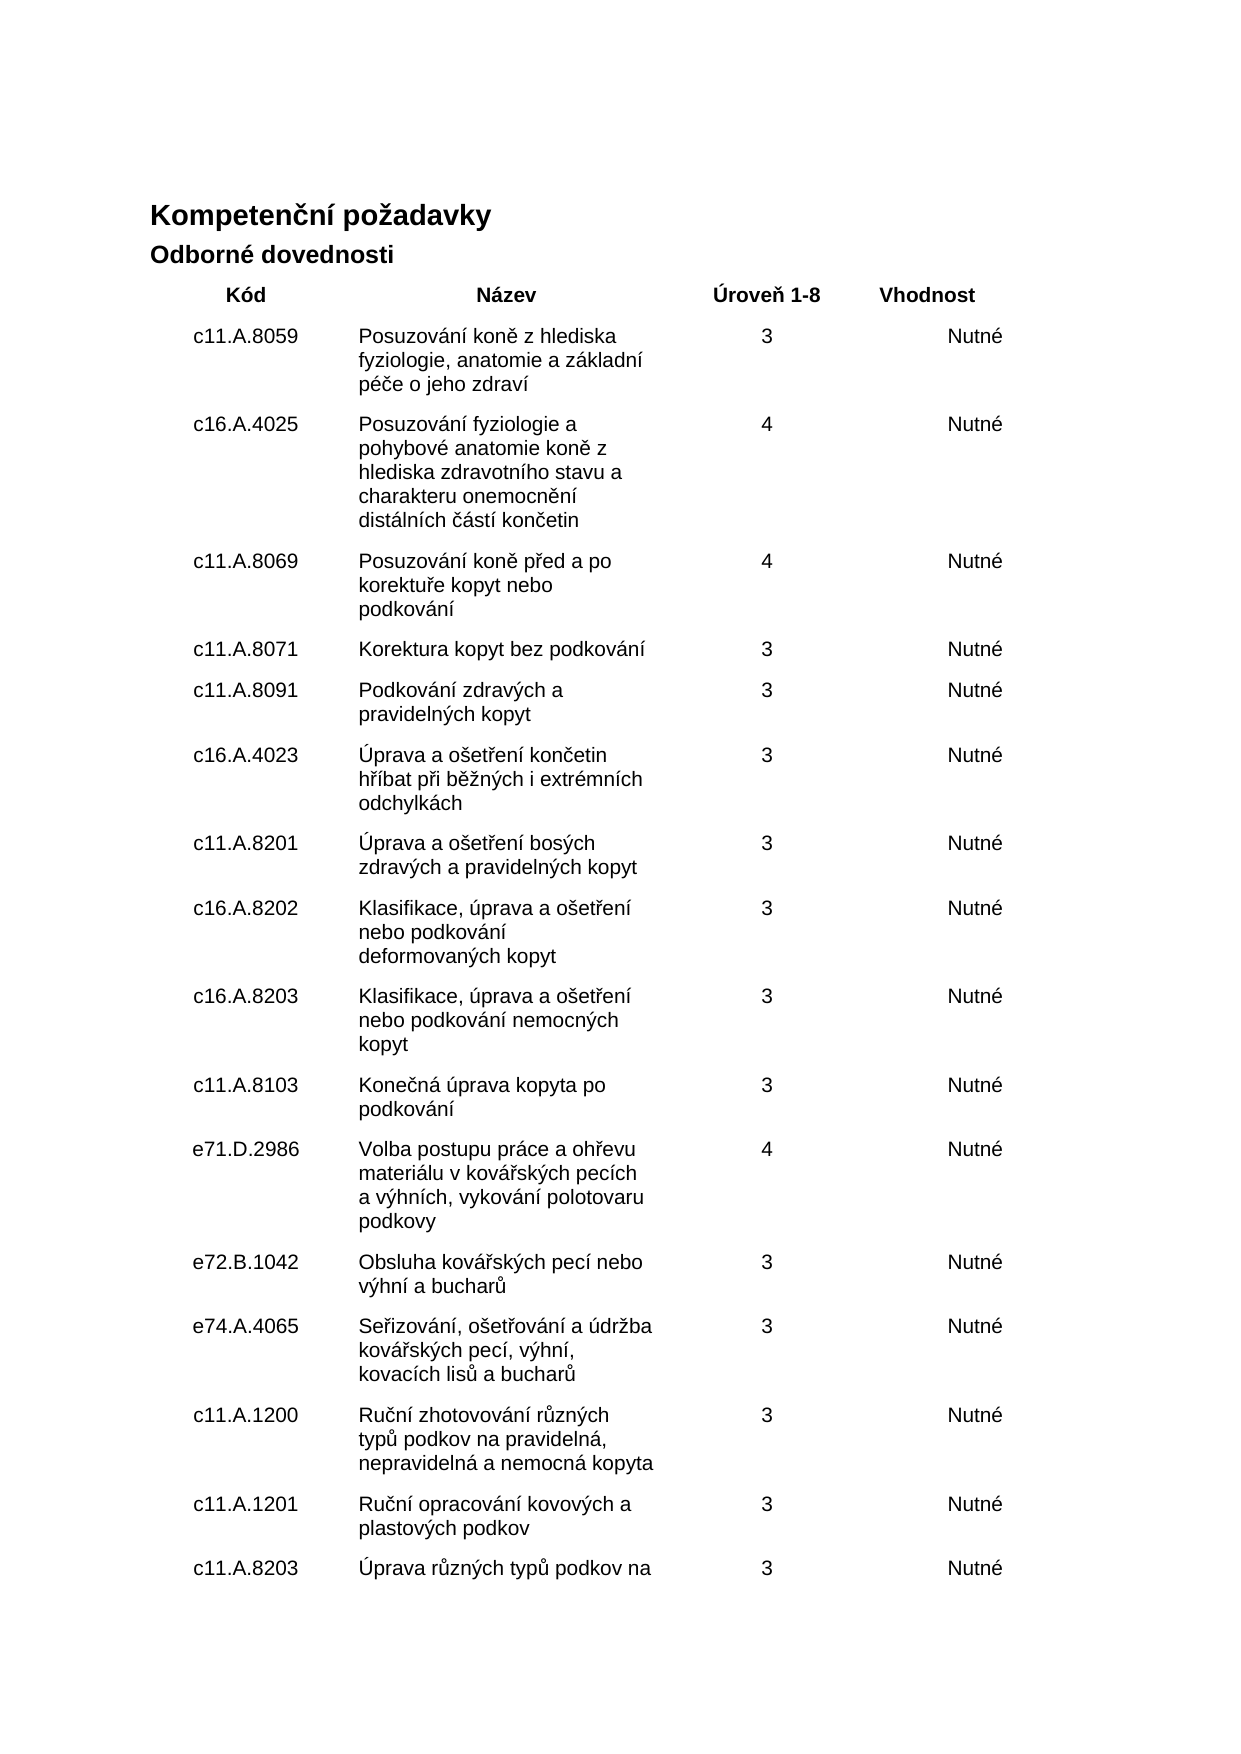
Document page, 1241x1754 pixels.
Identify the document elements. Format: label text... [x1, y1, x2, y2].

table_cell 3 [663, 1483, 871, 1548]
table_cell Úprava a ošetření končetin hříbat při běžných i extrémních odchylkách [350, 734, 662, 823]
table_cell c11.A.8059 [142, 315, 350, 404]
table_cell Podkování zdravých a pravidelných kopyt [350, 670, 662, 734]
table_cell c16.A.8202 [142, 887, 350, 976]
table_cell 4 [663, 1129, 871, 1241]
table_cell c11.A.8201 [142, 823, 350, 887]
table_cell 3 [663, 315, 871, 404]
table_cell c16.A.4025 [142, 404, 350, 540]
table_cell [350, 1548, 662, 1588]
table_cell c16.A.4023 [142, 734, 350, 823]
table_cell c11.A.8203 [142, 1548, 350, 1588]
subtitle Kompetenční požadavky [150, 198, 1090, 231]
table_cell c11.A.8091 [142, 670, 350, 734]
table_cell c11.A.1201 [142, 1483, 350, 1548]
table_cell 3 [663, 1064, 871, 1129]
table_cell e74.A.4065 [142, 1306, 350, 1394]
table_cell e71.D.2986 [142, 1129, 350, 1241]
table_cell Ruční opracování kovových a plastových podkov [350, 1483, 662, 1548]
table_cell Nutné [871, 823, 1079, 887]
table_cell Posuzování fyziologie a pohybové anatomie koně z hlediska zdravotního stavu a charakteru onemocnění distálních částí končetin [350, 404, 662, 540]
table_header Vhodnost [871, 275, 1079, 315]
table_cell 3 [663, 1306, 871, 1394]
table_cell Klasifikace, úprava a ošetření nebo podkování deformovaných kopyt [350, 887, 662, 976]
table_cell Nutné [871, 1548, 1079, 1588]
table_header Úroveň 1-8 [663, 275, 871, 315]
table_cell 4 [663, 404, 871, 540]
table_cell Nutné [871, 1395, 1079, 1483]
table_cell 3 [663, 976, 871, 1064]
table_cell Korektura kopyt bez podkování [350, 629, 662, 669]
table_cell Nutné [871, 887, 1079, 976]
table_cell Nutné [871, 629, 1079, 669]
table_cell Seřizování, ošetřování a údržba kovářských pecí, výhní, kovacích lisů a bucharů [350, 1306, 662, 1394]
table_cell Obsluha kovářských pecí nebo výhní a bucharů [350, 1241, 662, 1306]
table_cell 3 [663, 734, 871, 823]
table_cell Konečná úprava kopyta po podkování [350, 1064, 662, 1129]
table_cell Úprava a ošetření bosých zdravých a pravidelných kopyt [350, 823, 662, 887]
table_cell Nutné [871, 1064, 1079, 1129]
table_cell 3 [663, 1548, 871, 1588]
table_cell c11.A.8069 [142, 540, 350, 629]
table_cell Nutné [871, 1306, 1079, 1394]
table_cell 4 [663, 540, 871, 629]
table_cell Nutné [871, 1241, 1079, 1306]
table_cell Posuzování koně z hlediska fyziologie, anatomie a základní péče o jeho zdraví [350, 315, 662, 404]
table_cell Nutné [871, 670, 1079, 734]
table_cell c11.A.8071 [142, 629, 350, 669]
table_cell 3 [663, 1241, 871, 1306]
table_cell 3 [663, 629, 871, 669]
table_cell Nutné [871, 976, 1079, 1064]
table_cell 3 [663, 1395, 871, 1483]
table_cell Nutné [871, 1483, 1079, 1548]
table_cell Klasifikace, úprava a ošetření nebo podkování nemocných kopyt [350, 976, 662, 1064]
table_cell Nutné [871, 315, 1079, 404]
table_cell c11.A.1200 [142, 1395, 350, 1483]
table_cell Nutné [871, 540, 1079, 629]
subtitle Odborné dovednosti [150, 240, 1090, 268]
table_cell Volba postupu práce a ohřevu materiálu v kovářských pecích a výhních, vykování polotovaru podkovy [350, 1129, 662, 1241]
table_cell c11.A.8103 [142, 1064, 350, 1129]
table_cell Nutné [871, 404, 1079, 540]
table_cell e72.B.1042 [142, 1241, 350, 1306]
table_cell Nutné [871, 1129, 1079, 1241]
table_header Název [350, 275, 662, 315]
table_cell 3 [663, 670, 871, 734]
table_cell c16.A.8203 [142, 976, 350, 1064]
table_cell 3 [663, 823, 871, 887]
table_header Kód [142, 275, 350, 315]
table_cell Nutné [871, 734, 1079, 823]
table_cell 3 [663, 887, 871, 976]
table_cell Ruční zhotovování různých typů podkov na pravidelná, nepravidelná a nemocná kopyta [350, 1395, 662, 1483]
table_cell Posuzování koně před a po korektuře kopyt nebo podkování [350, 540, 662, 629]
